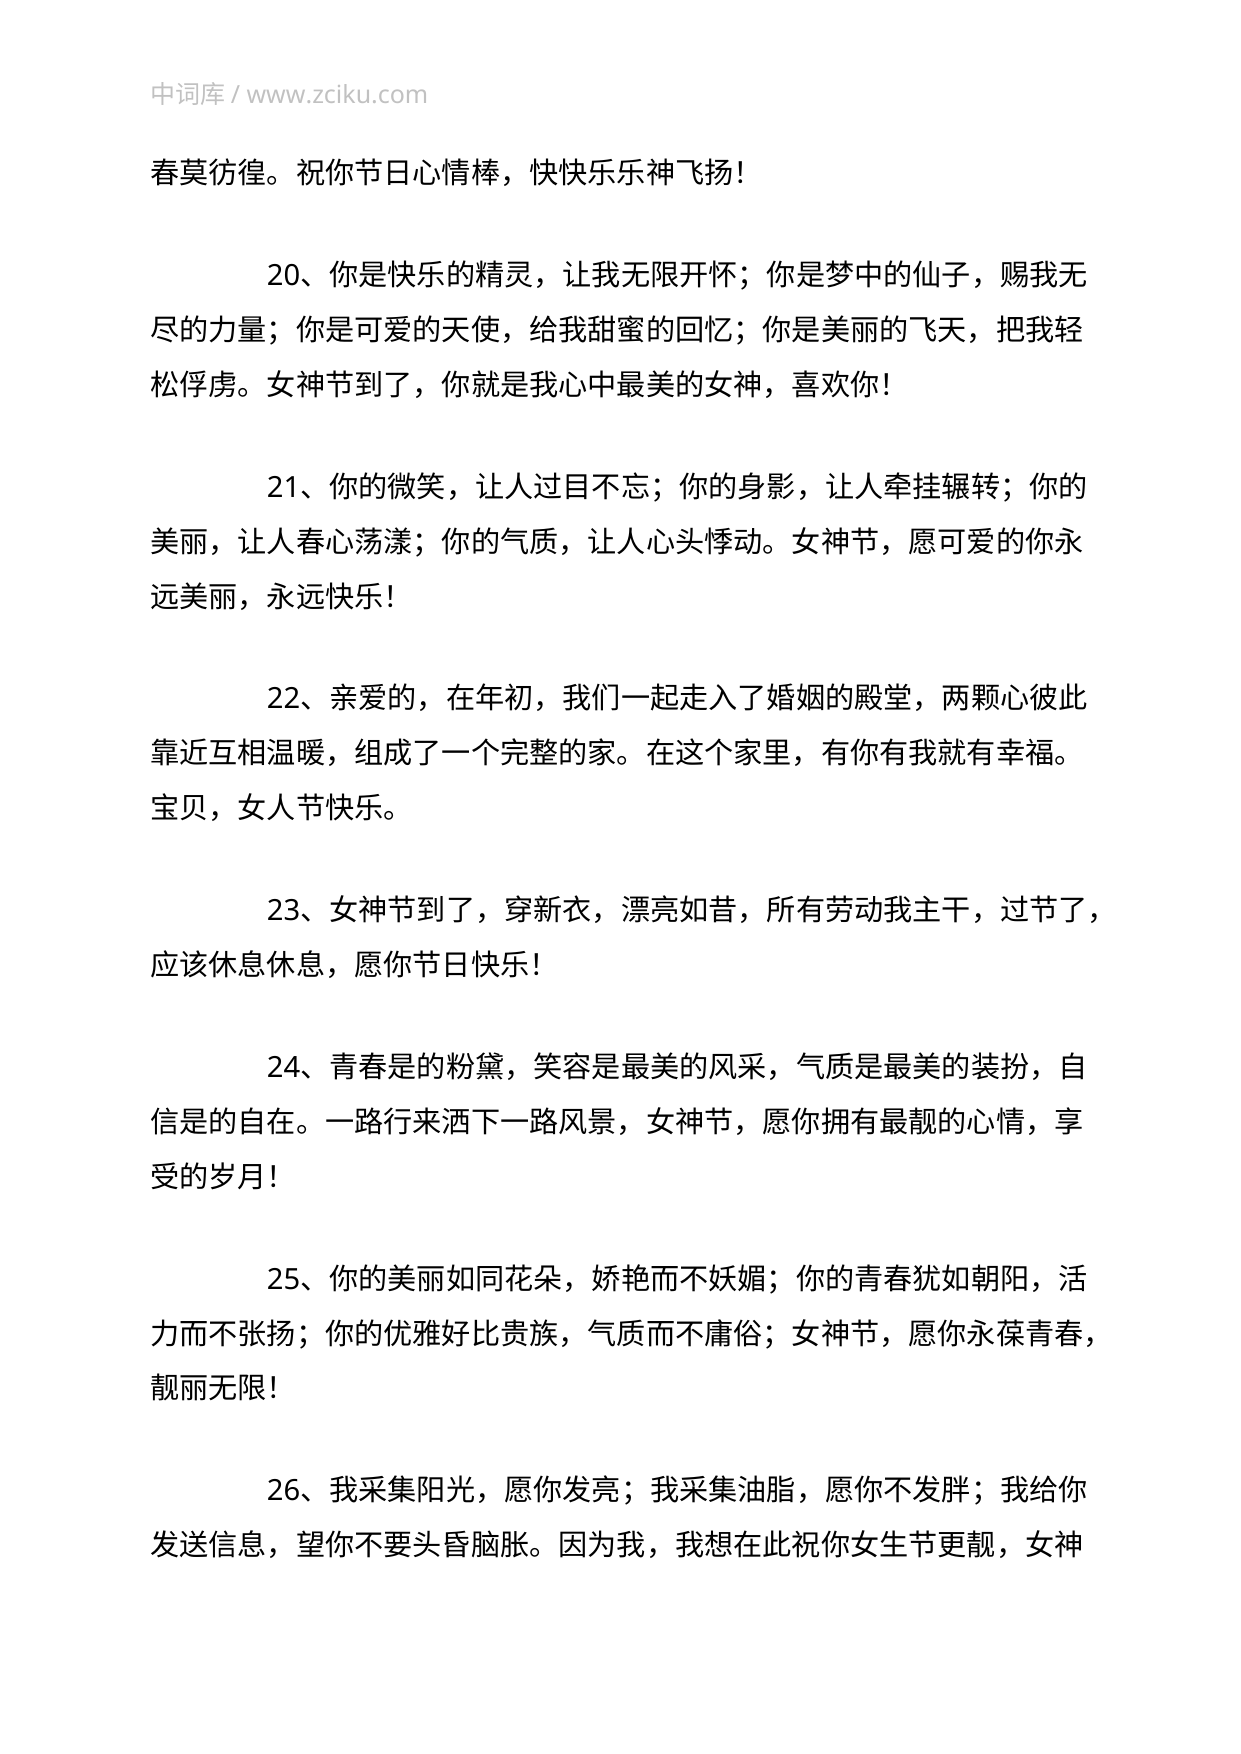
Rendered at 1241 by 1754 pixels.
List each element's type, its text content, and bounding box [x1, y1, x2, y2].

text 21、你的微笑，让人过目不忘；你的身影，让人牵挂辗转；你的美丽，让人春心荡漾；你的气质，让人心头悸动。女神节，愿可爱的你永远美丽，永远快乐！ [150, 463, 1090, 616]
text 23、女神节到了，穿新衣，漂亮如昔，所有劳动我主干，过节了，应该休息休息，愿你节日快乐！ [150, 887, 1090, 984]
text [150, 1467, 1090, 1564]
text 24、青春是的粉黛，笑容是最美的风采，气质是最美的装扮，自信是的自在。一路行来洒下一路风景，女神节，愿你拥有最靓的心情，享受的岁月！ [150, 1043, 1090, 1196]
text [150, 150, 1090, 192]
text 22、亲爱的，在年初，我们一起走入了婚姻的殿堂，两颗心彼此靠近互相温暖，组成了一个完整的家。在这个家里，有你有我就有幸福。宝贝，女人节快乐。 [150, 675, 1090, 827]
text 20、你是快乐的精灵，让我无限开怀；你是梦中的仙子，赐我无尽的力量；你是可爱的天使，给我甜蜜的回忆；你是美丽的飞天，把我轻松俘虏。女神节到了，你就是我心中最美的女神，喜欢你！ [150, 252, 1090, 404]
text 25、你的美丽如同花朵，娇艳而不妖媚；你的青春犹如朝阳，活力而不张扬；你的优雅好比贵族，气质而不庸俗；女神节，愿你永葆青春，靓丽无限！ [150, 1255, 1090, 1407]
